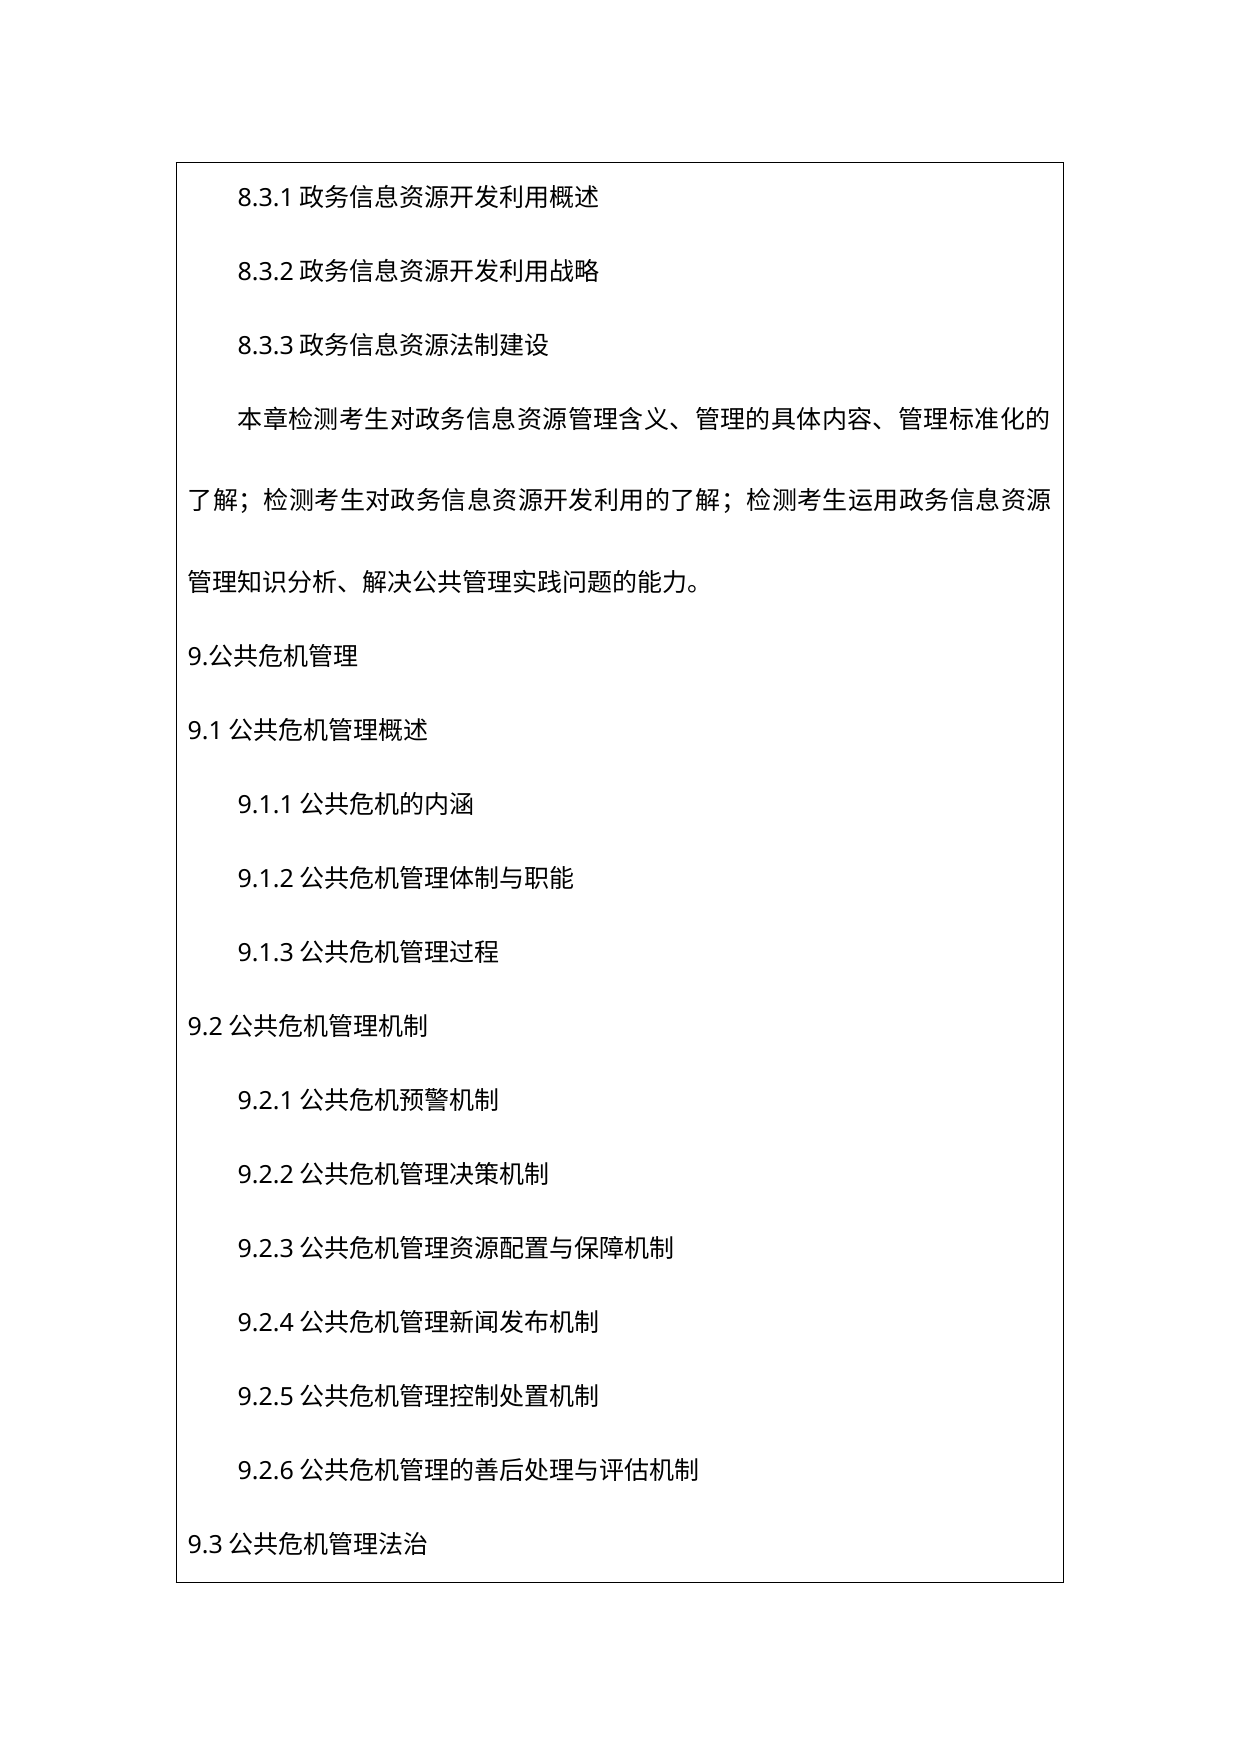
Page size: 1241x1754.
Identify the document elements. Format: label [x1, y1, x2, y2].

table_cell [177, 163, 1063, 1582]
